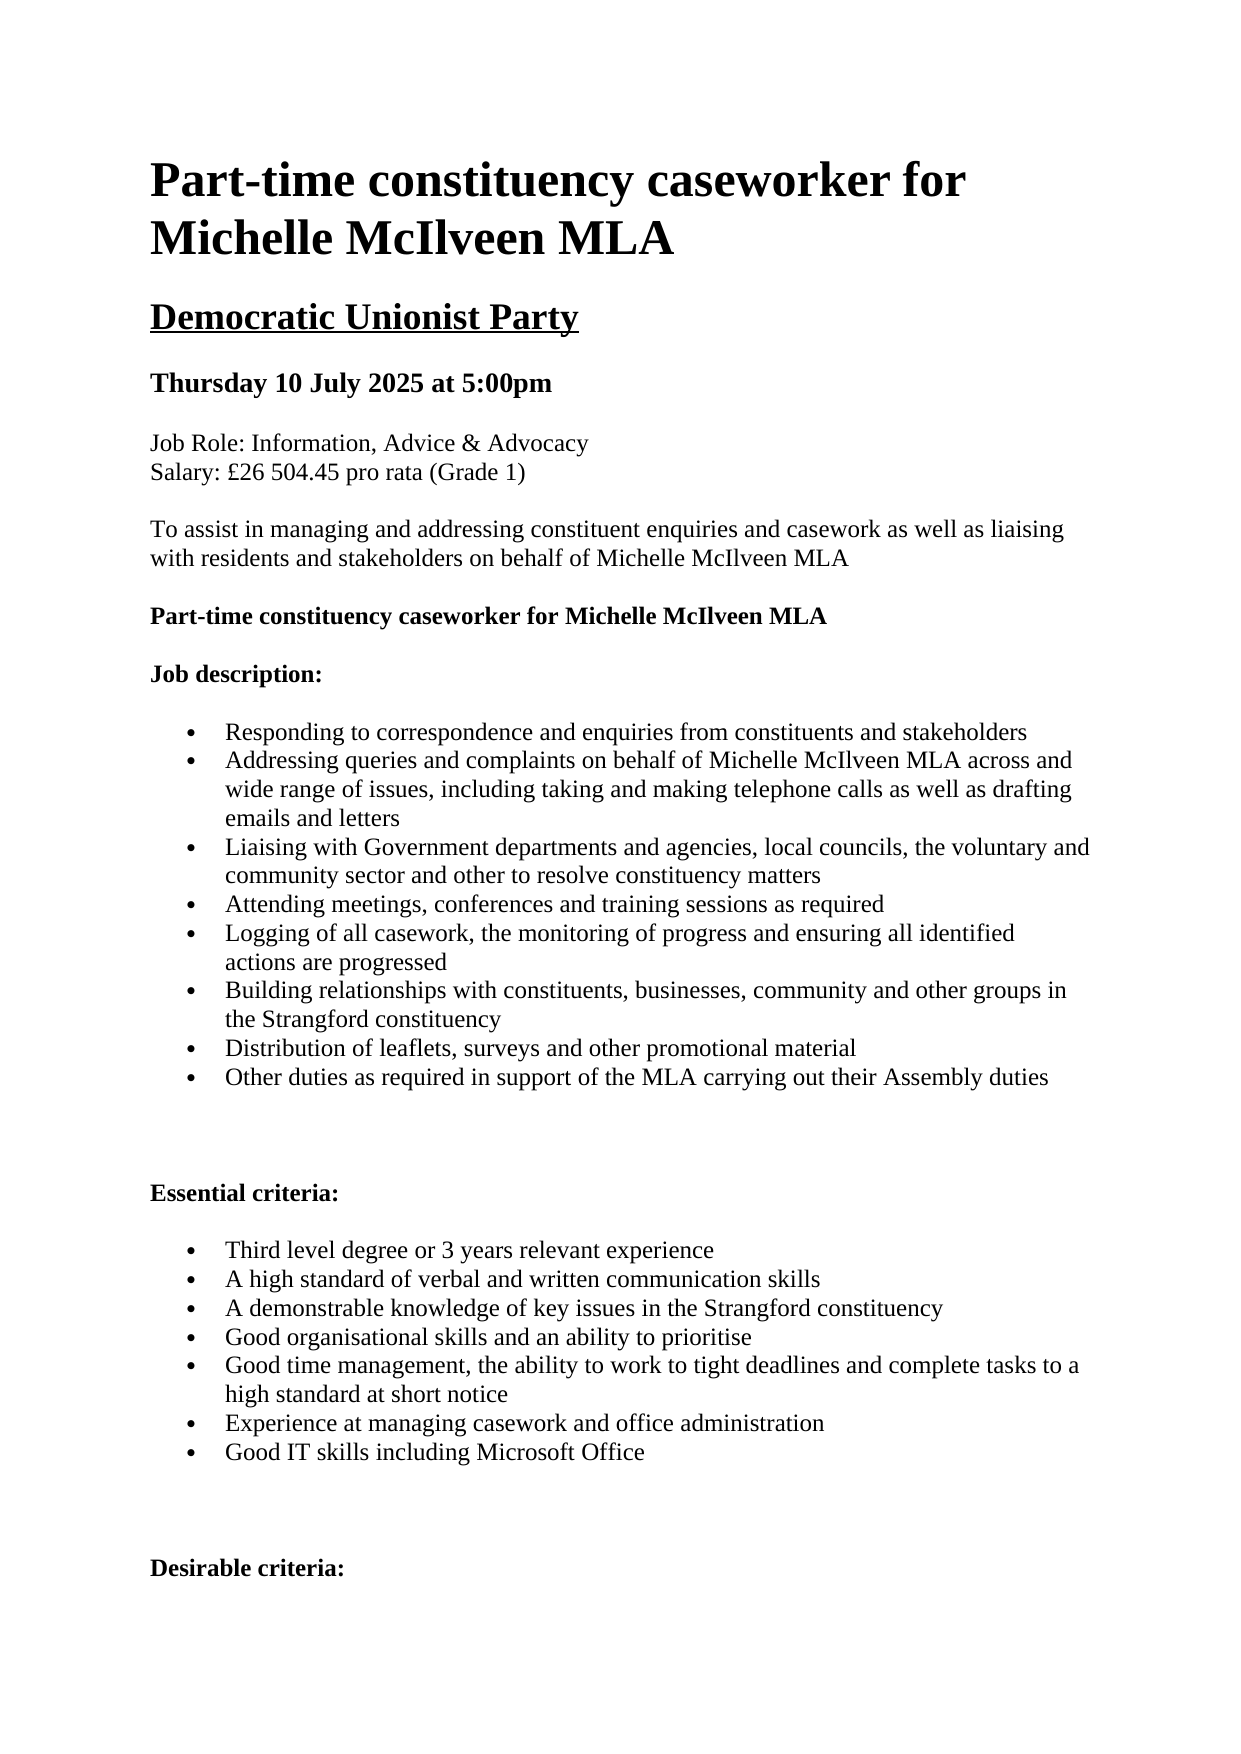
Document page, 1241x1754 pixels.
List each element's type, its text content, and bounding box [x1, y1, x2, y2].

text Part-time constituency caseworker for Michelle McIlveen MLA [150, 150, 1090, 265]
list Third level degree or 3 years relevant experience [187, 1236, 1090, 1264]
text To assist in managing and addressing constituent enquiries and casework as well as liaising with residents and stakeholders on behalf of Michelle McIlveen MLA [150, 514, 1090, 572]
list Distribution of leaflets, surveys and other promotional material [187, 1033, 1090, 1062]
list Addressing queries and complaints on behalf of Michelle McIlveen MLA across and wide range of issues, including taking and making telephone calls as well as drafting emails and letters [187, 746, 1090, 832]
text Thursday 10 July 2025 at 5:00pm [150, 366, 1090, 399]
list Experience at managing casework and office administration [187, 1408, 1090, 1437]
list Attending meetings, conferences and training sessions as required [187, 889, 1090, 918]
list Other duties as required in support of the MLA carrying out their Assembly duties [187, 1062, 1090, 1091]
text Essential criteria: [150, 1178, 1090, 1206]
text Desirable criteria: [150, 1553, 1090, 1581]
text Salary: £26 504.45 pro rata (Grade 1) [150, 457, 1090, 486]
text Democratic Unionist Party [150, 294, 1090, 337]
list Responding to correspondence and enquiries from constituents and stakeholders [187, 717, 1090, 746]
list A high standard of verbal and written communication skills [187, 1264, 1090, 1293]
text Part-time constituency caseworker for Michelle McIlveen MLA [150, 601, 1090, 630]
list Good organisational skills and an ability to prioritise [187, 1322, 1090, 1351]
list Logging of all casework, the monitoring of progress and ensuring all identified actions are progressed [187, 918, 1090, 976]
list Good IT skills including Microsoft Office [187, 1437, 1090, 1466]
list Building relationships with constituents, businesses, community and other groups in the Strangford constituency [187, 976, 1090, 1033]
text Job Role: Information, Advice & Advocacy [150, 428, 1090, 457]
text Job description: [150, 659, 1090, 688]
list Liaising with Government departments and agencies, local councils, the voluntary and community sector and other to resolve constituency matters [187, 832, 1090, 889]
list A demonstrable knowledge of key issues in the Strangford constituency [187, 1293, 1090, 1322]
list Good time management, the ability to work to tight deadlines and complete tasks to a high standard at short notice [187, 1351, 1090, 1408]
